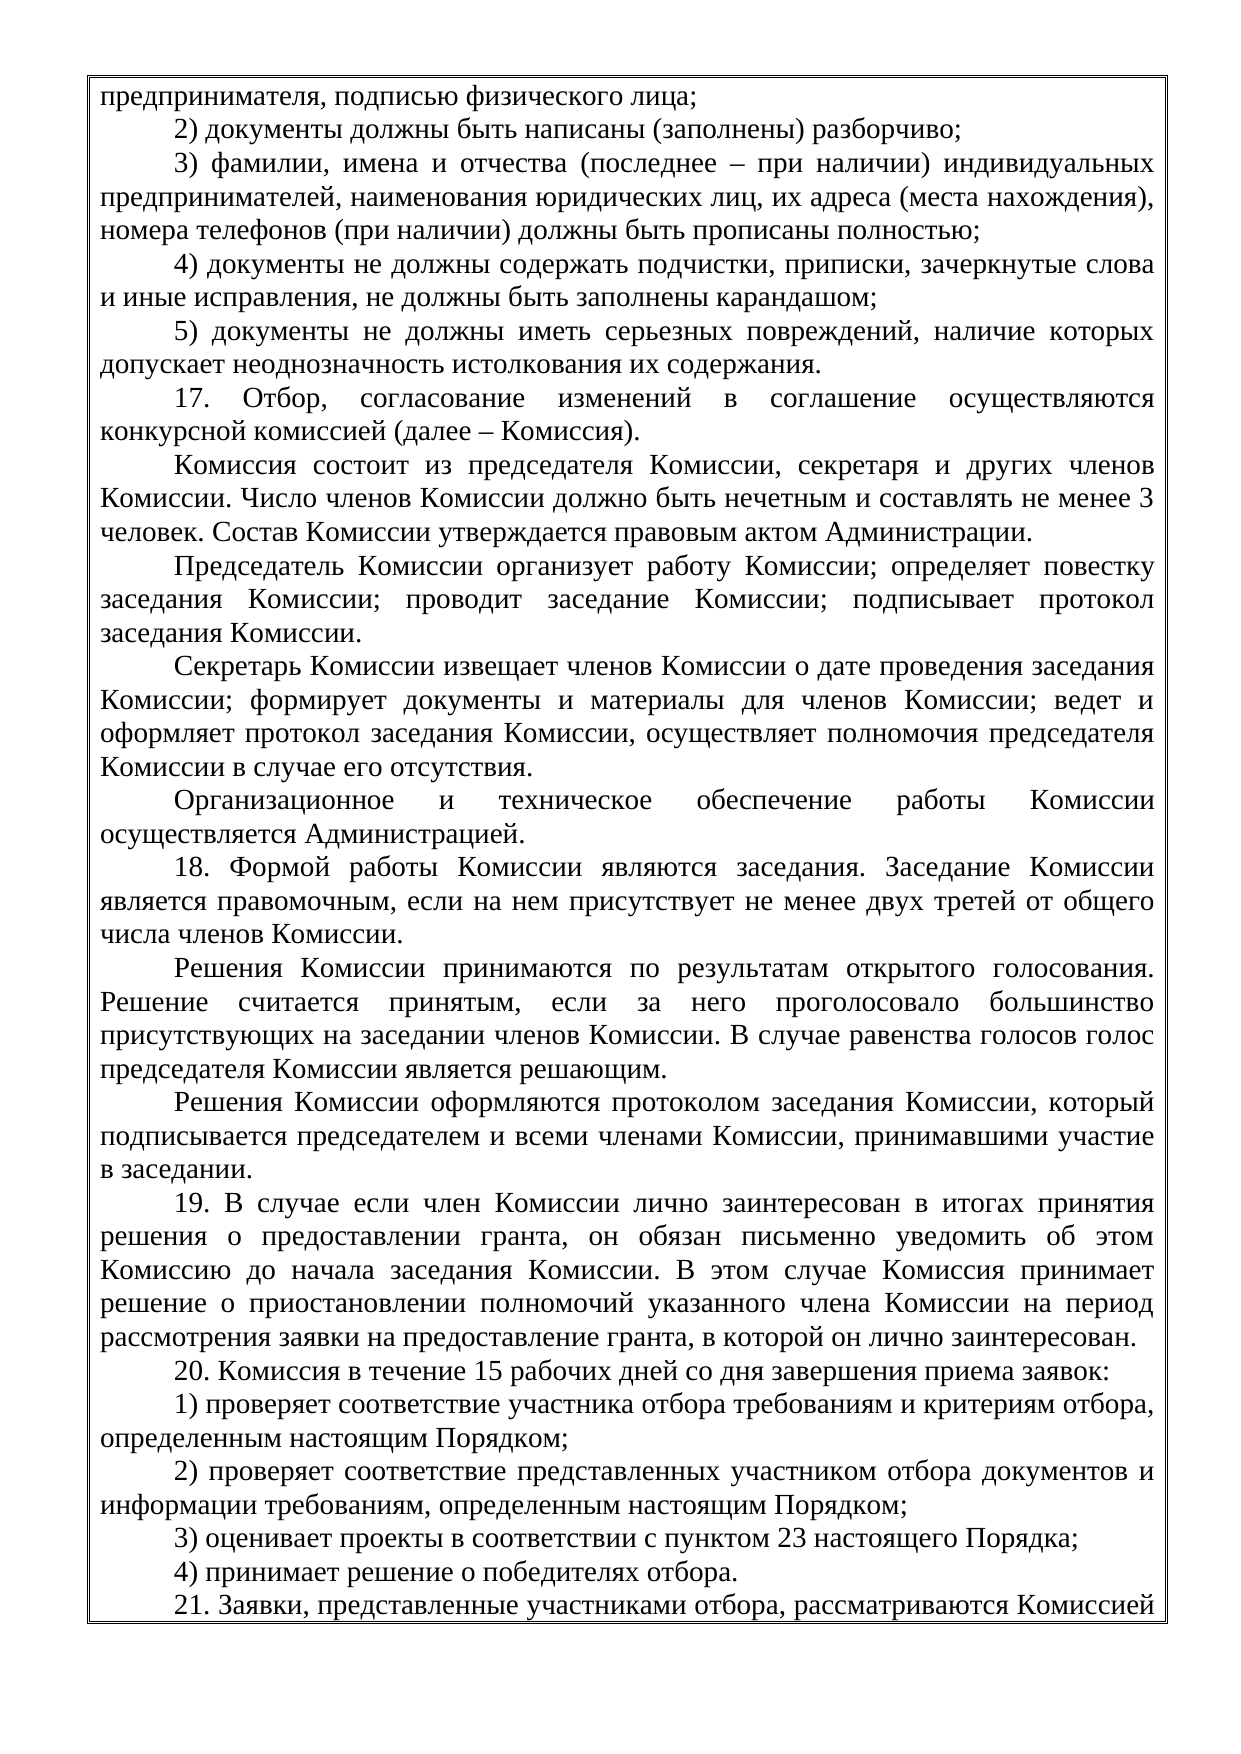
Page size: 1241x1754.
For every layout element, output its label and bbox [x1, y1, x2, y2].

table_header [90, 78, 1165, 1621]
